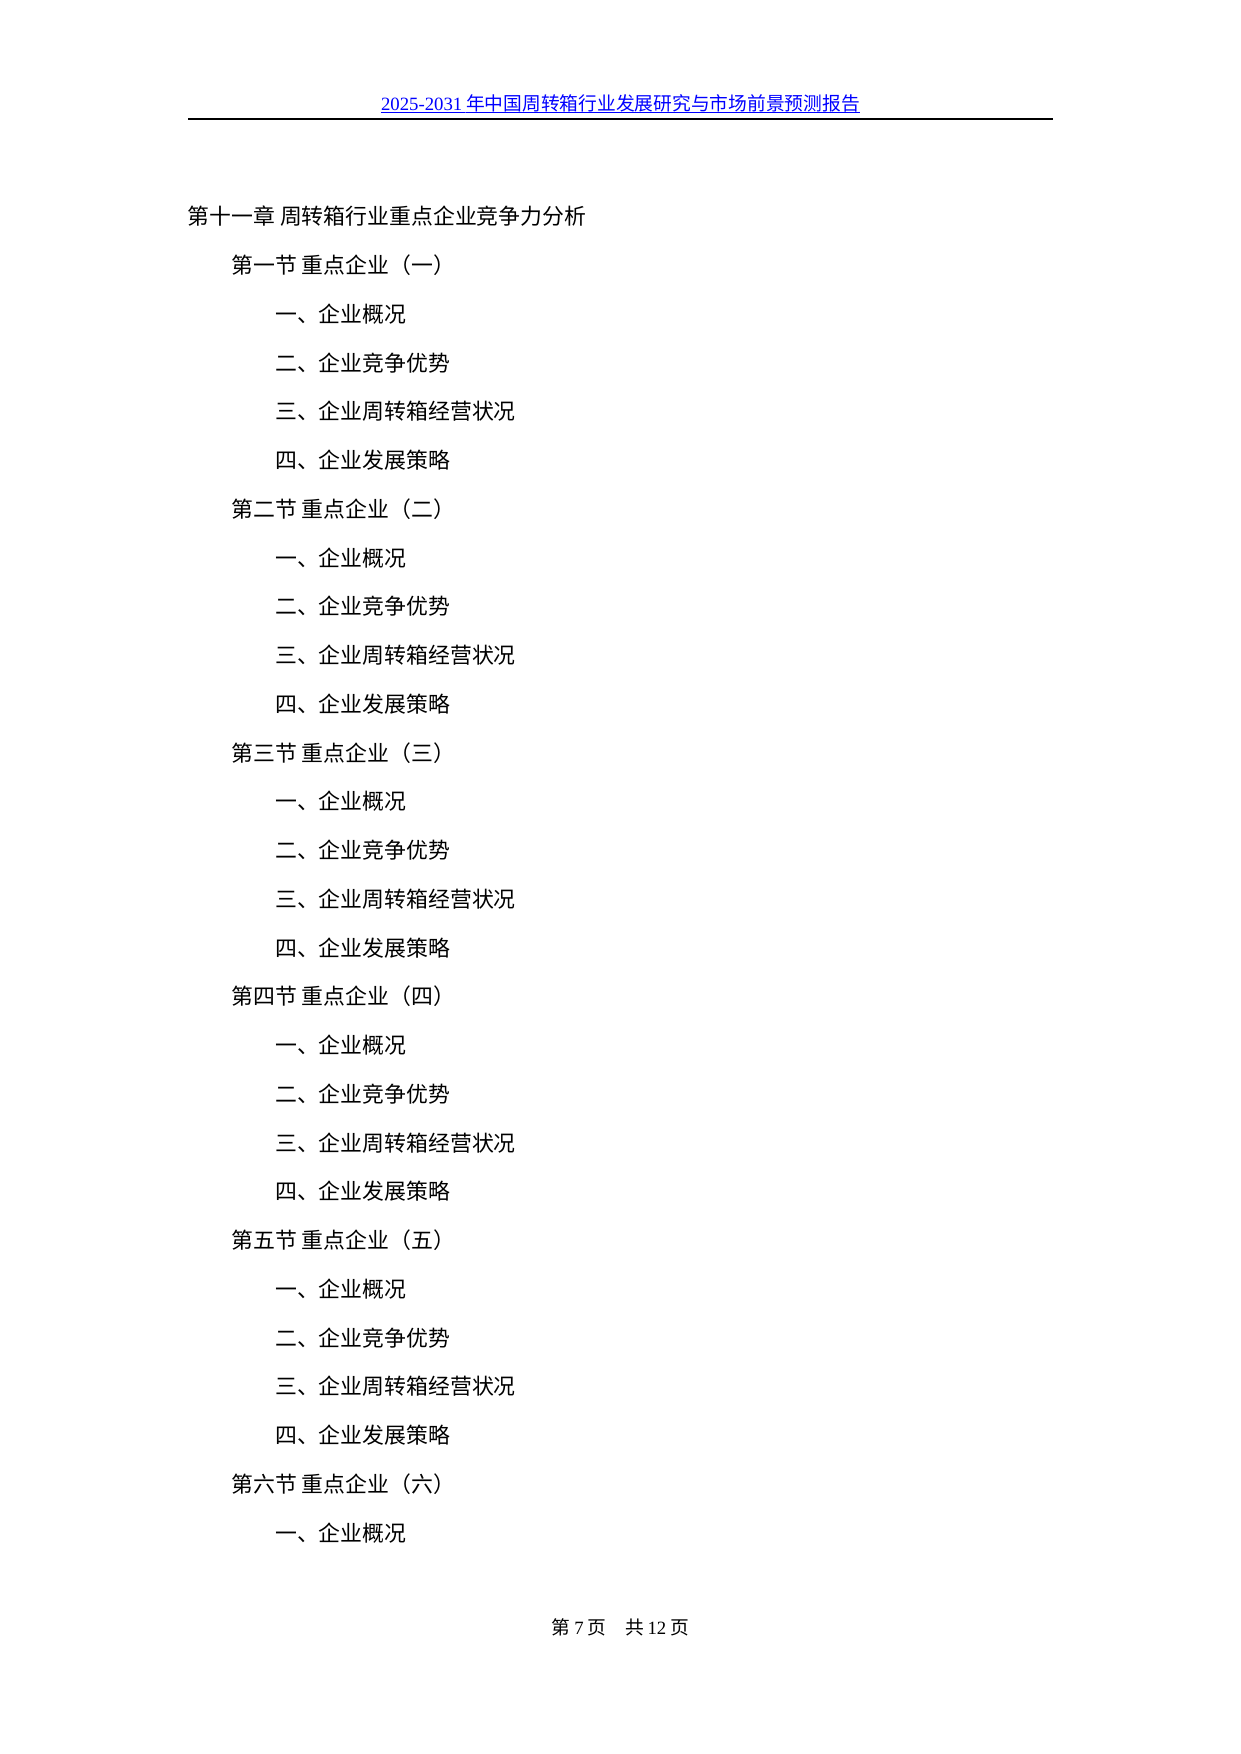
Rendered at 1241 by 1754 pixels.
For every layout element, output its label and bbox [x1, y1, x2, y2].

text [187, 150, 1053, 1548]
